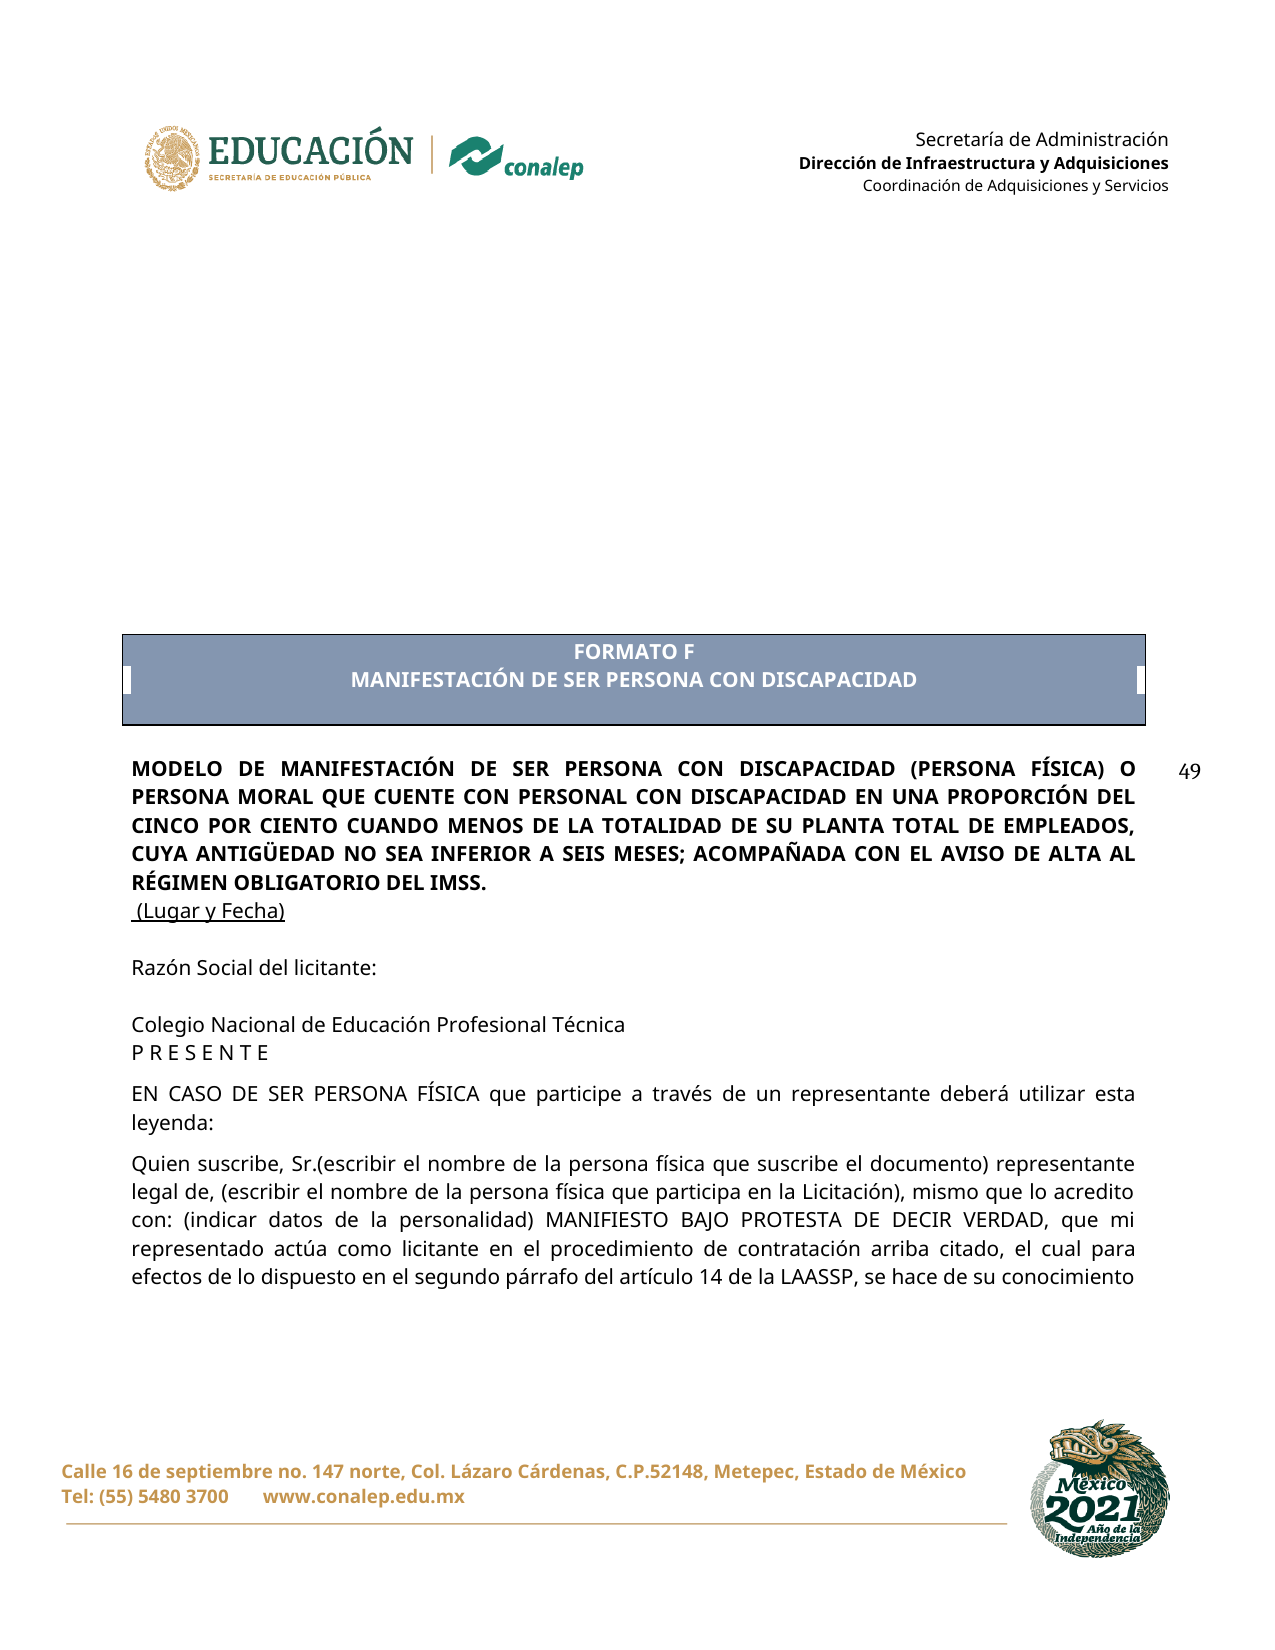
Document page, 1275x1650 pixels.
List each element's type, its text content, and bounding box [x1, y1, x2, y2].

picture [109, 110, 613, 209]
text Razón Social del licitante: [131, 953, 1137, 982]
text (Lugar y Fecha) [131, 896, 1137, 925]
picture [0, 1403, 1236, 1586]
text P R E S E N T E [131, 1038, 1137, 1067]
text MODELO DE MANIFESTACIÓN DE SER PERSONA CON DISCAPACIDAD (PERSONA FÍSICA) O PERSONA MORAL QUE CUENTE CON PERSONAL CON DISCAPACIDAD EN UNA PROPORCIÓN DEL CINCO POR CIENTO CUANDO MENOS DE LA TOTALIDAD DE SU PLANTA TOTAL DE EMPLEADOS, CUYA ANTIGÜEDAD NO SEA INFERIOR A SEIS MESES; ACOMPAÑADA CON EL AVISO DE ALTA AL RÉGIMEN OBLIGATORIO DEL IMSS. [131, 754, 1137, 896]
text MANIFESTACIÓN DE SER PERSONA CON DISCAPACIDAD [131, 666, 1137, 691]
text FORMATO F [123, 635, 1145, 666]
text EN CASO DE SER PERSONA FÍSICA que participe a través de un representante deberá utilizar esta leyenda: [131, 1079, 1137, 1136]
text Colegio Nacional de Educación Profesional Técnica [131, 1010, 1137, 1038]
